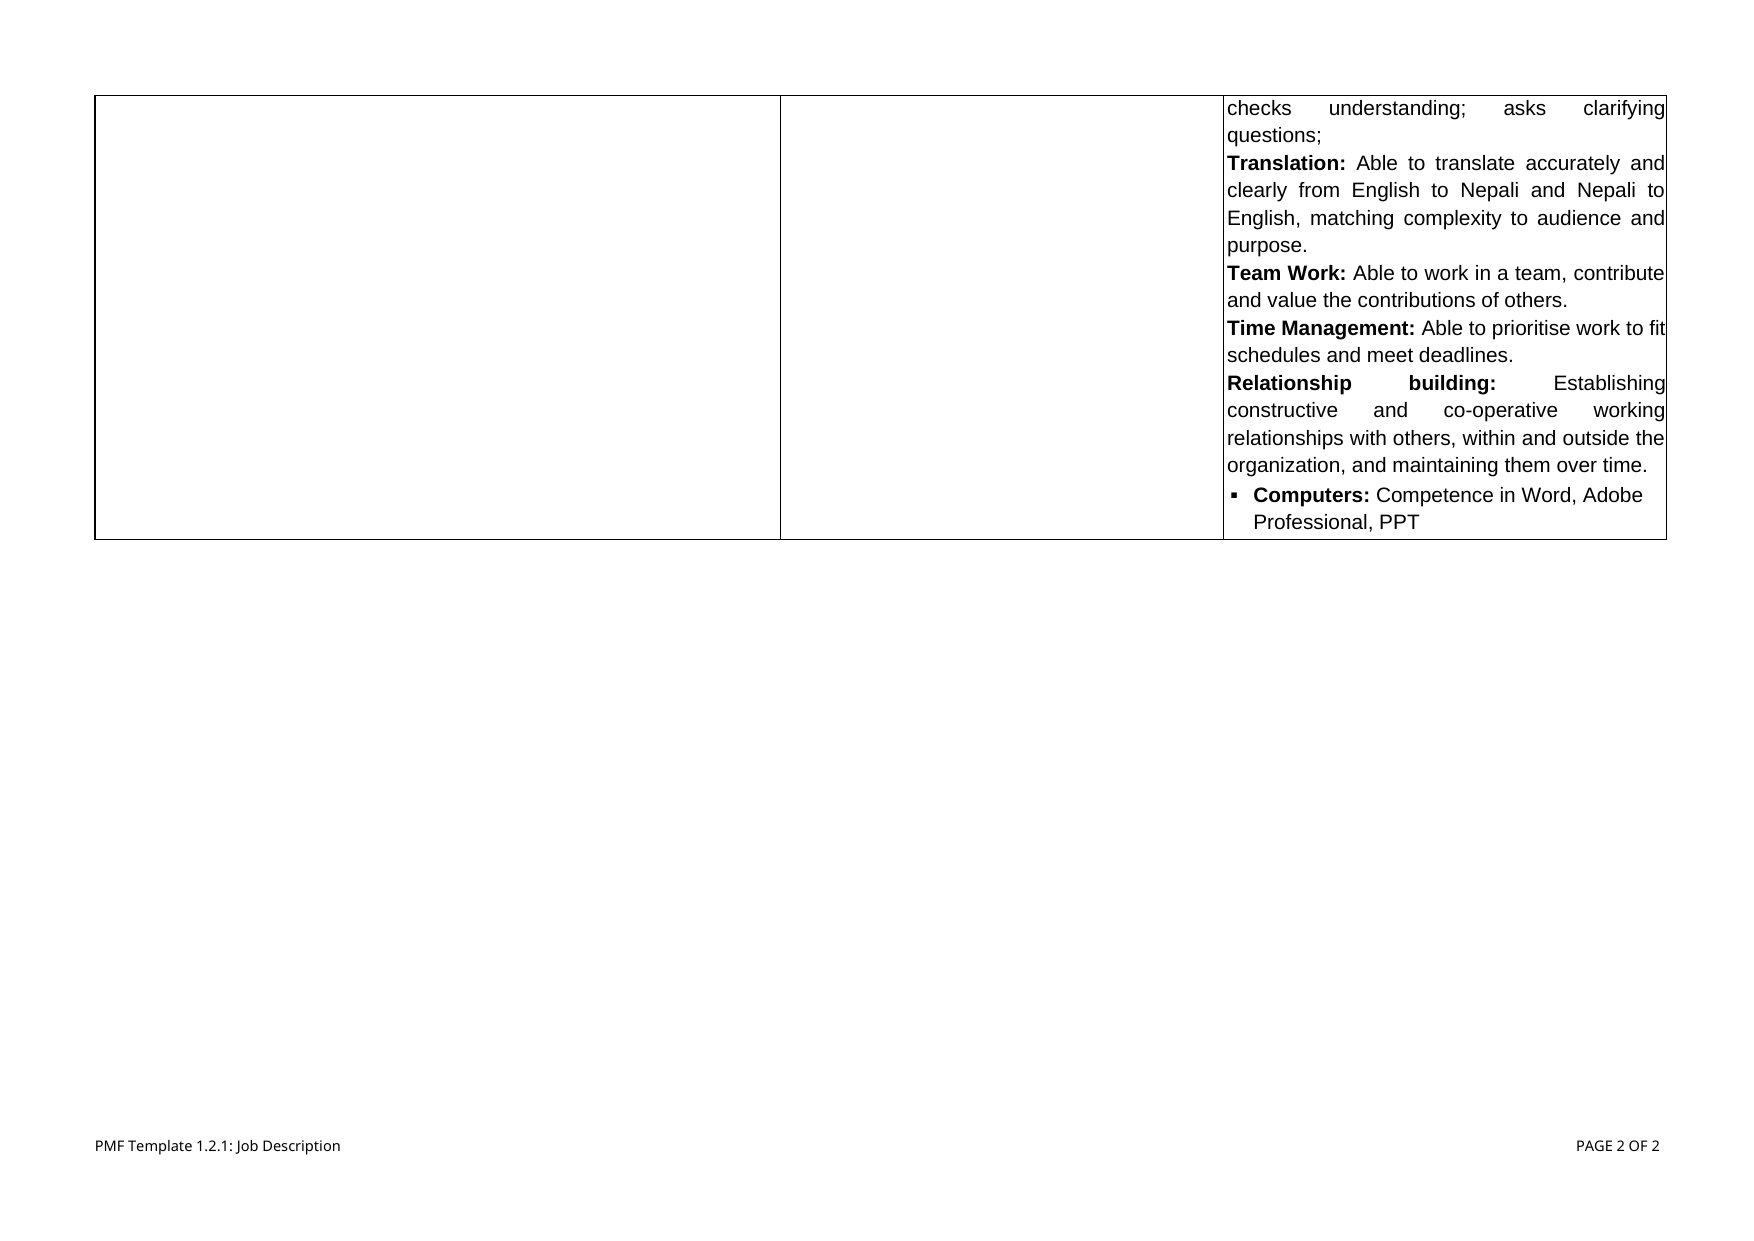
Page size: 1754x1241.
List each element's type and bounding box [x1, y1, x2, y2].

table_cell [1224, 96, 1666, 539]
table_cell [781, 96, 1223, 539]
